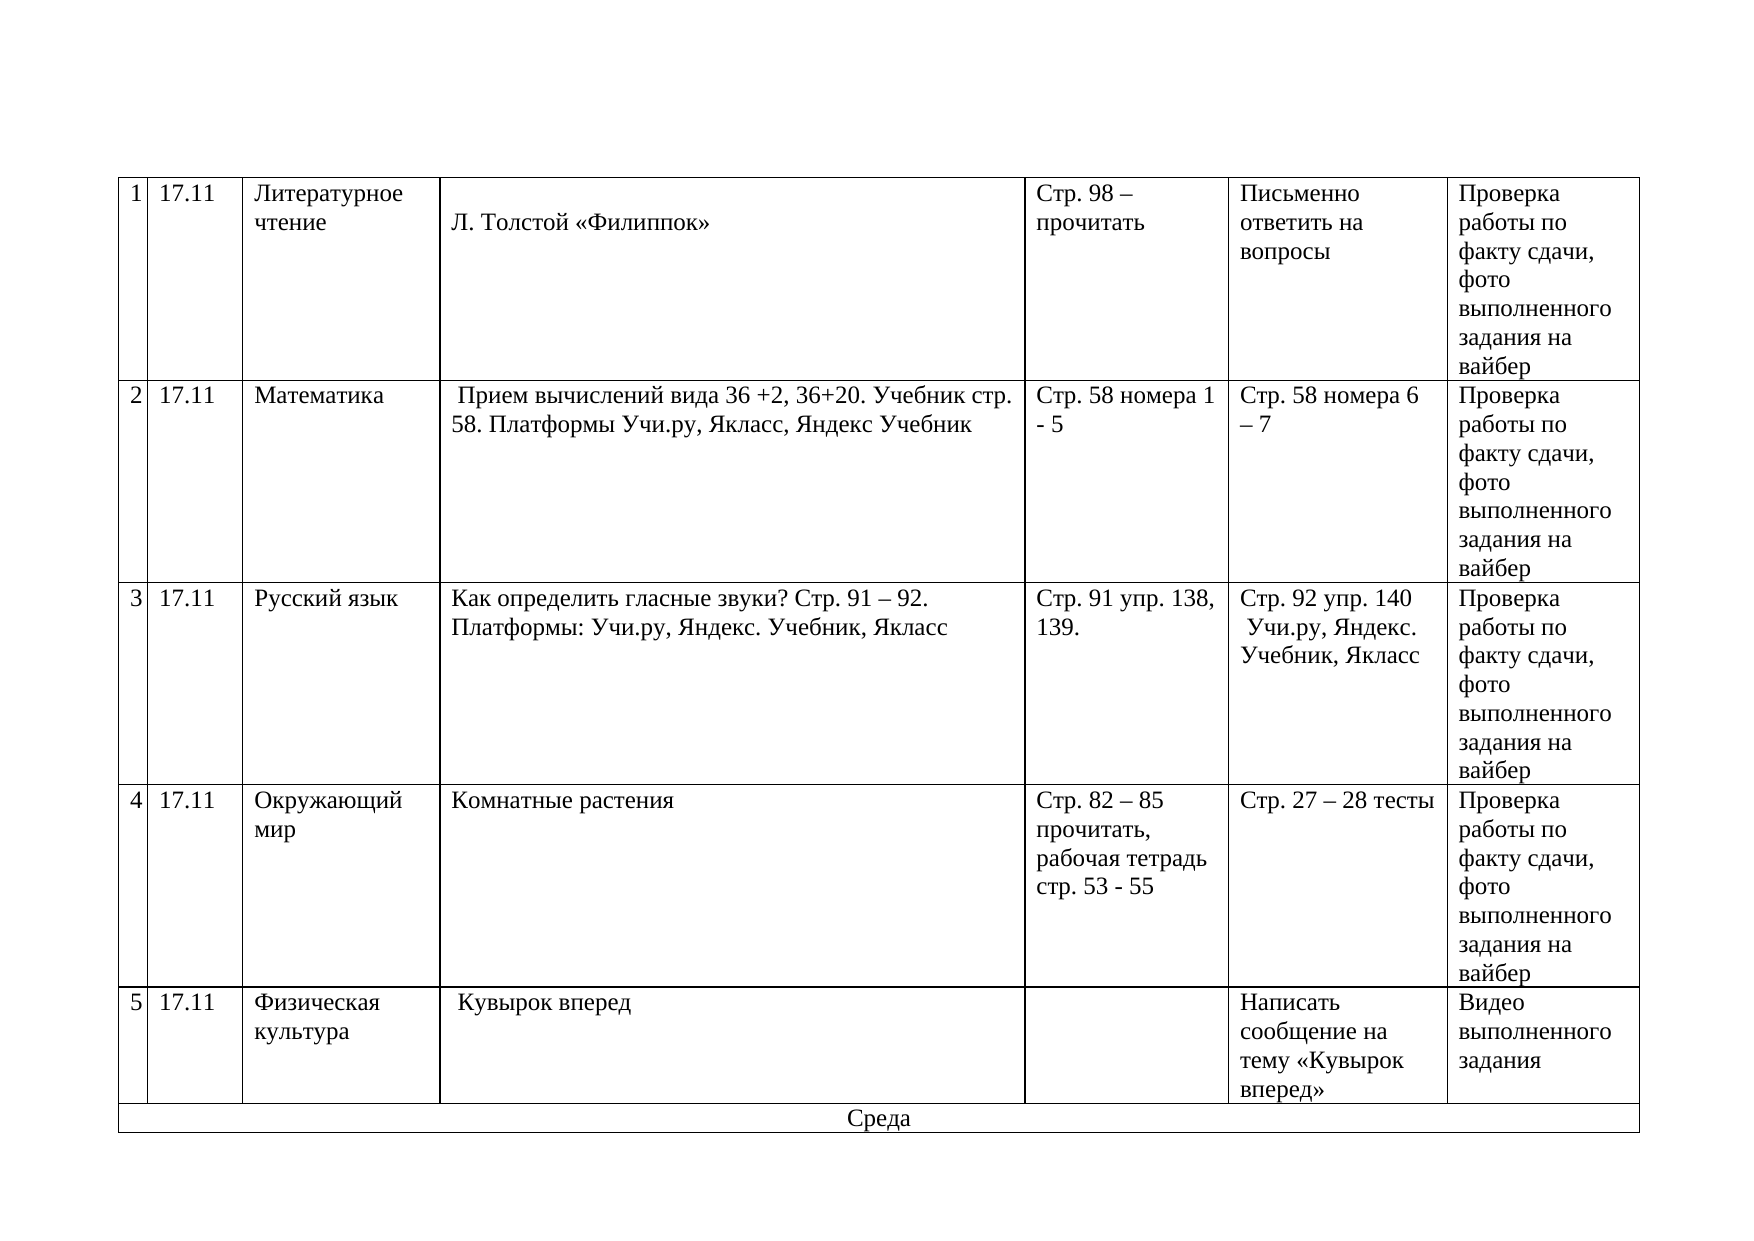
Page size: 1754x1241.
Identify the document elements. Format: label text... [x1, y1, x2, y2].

table_cell Стр. 98 – прочитать [1026, 178, 1228, 379]
table_cell Написать сообщение на тему «Кувырок вперед» [1229, 988, 1447, 1102]
table_cell Л. Толстой «Филиппок» [441, 178, 1024, 379]
table_cell Прием вычислений вида 36 +2, 36+20. Учебник стр. 58. Платформы Учи.ру, Якласс, Яндекс Учебник [441, 381, 1024, 582]
table_cell Стр. 27 – 28 тесты [1229, 785, 1447, 986]
table_cell Комнатные растения [441, 785, 1024, 986]
table_cell 17.11 [148, 785, 242, 986]
table_cell 2 [119, 381, 147, 582]
table_cell Письменно ответить на вопросы [1229, 178, 1447, 379]
table_cell Проверка работы по факту сдачи, фото выполненного задания на вайбер [1448, 381, 1639, 582]
table_cell [1026, 988, 1228, 1102]
table_cell 17.11 [148, 178, 242, 379]
table_cell Проверка работы по факту сдачи, фото выполненного задания на вайбер [1448, 785, 1639, 986]
table_cell Стр. 58 номера 6 – 7 [1229, 381, 1447, 582]
table_cell Математика [243, 381, 439, 582]
table_cell Проверка работы по факту сдачи, фото выполненного задания на вайбер [1448, 583, 1639, 784]
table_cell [1448, 178, 1639, 379]
table_cell Стр. 82 – 85 прочитать, рабочая тетрадь стр. 53 - 55 [1026, 785, 1228, 986]
table_cell Стр. 58 номера 1 - 5 [1026, 381, 1228, 582]
table_cell 5 [119, 988, 147, 1102]
table_cell Кувырок вперед [441, 988, 1024, 1102]
table_cell 17.11 [148, 381, 242, 582]
table_cell Окружающий мир [243, 785, 439, 986]
table_cell Среда [119, 1104, 1639, 1132]
table_cell Видео выполненного задания [1448, 988, 1639, 1102]
table_cell Как определить гласные звуки? Стр. 91 – 92. Платформы: Учи.ру, Яндекс. Учебник, Якласс [441, 583, 1024, 784]
table_cell Физическая культура [243, 988, 439, 1102]
table_cell 17.11 [148, 583, 242, 784]
table_cell Стр. 92 упр. 140 Учи.ру, Яндекс. Учебник, Якласс [1229, 583, 1447, 784]
table_cell Русский язык [243, 583, 439, 784]
table_cell Литературное чтение [243, 178, 439, 379]
table_cell 17.11 [148, 988, 242, 1102]
table_cell 1 [119, 178, 147, 379]
table_cell 3 [119, 583, 147, 784]
table_cell Стр. 91 упр. 138, 139. [1026, 583, 1228, 784]
table_cell 4 [119, 785, 147, 986]
